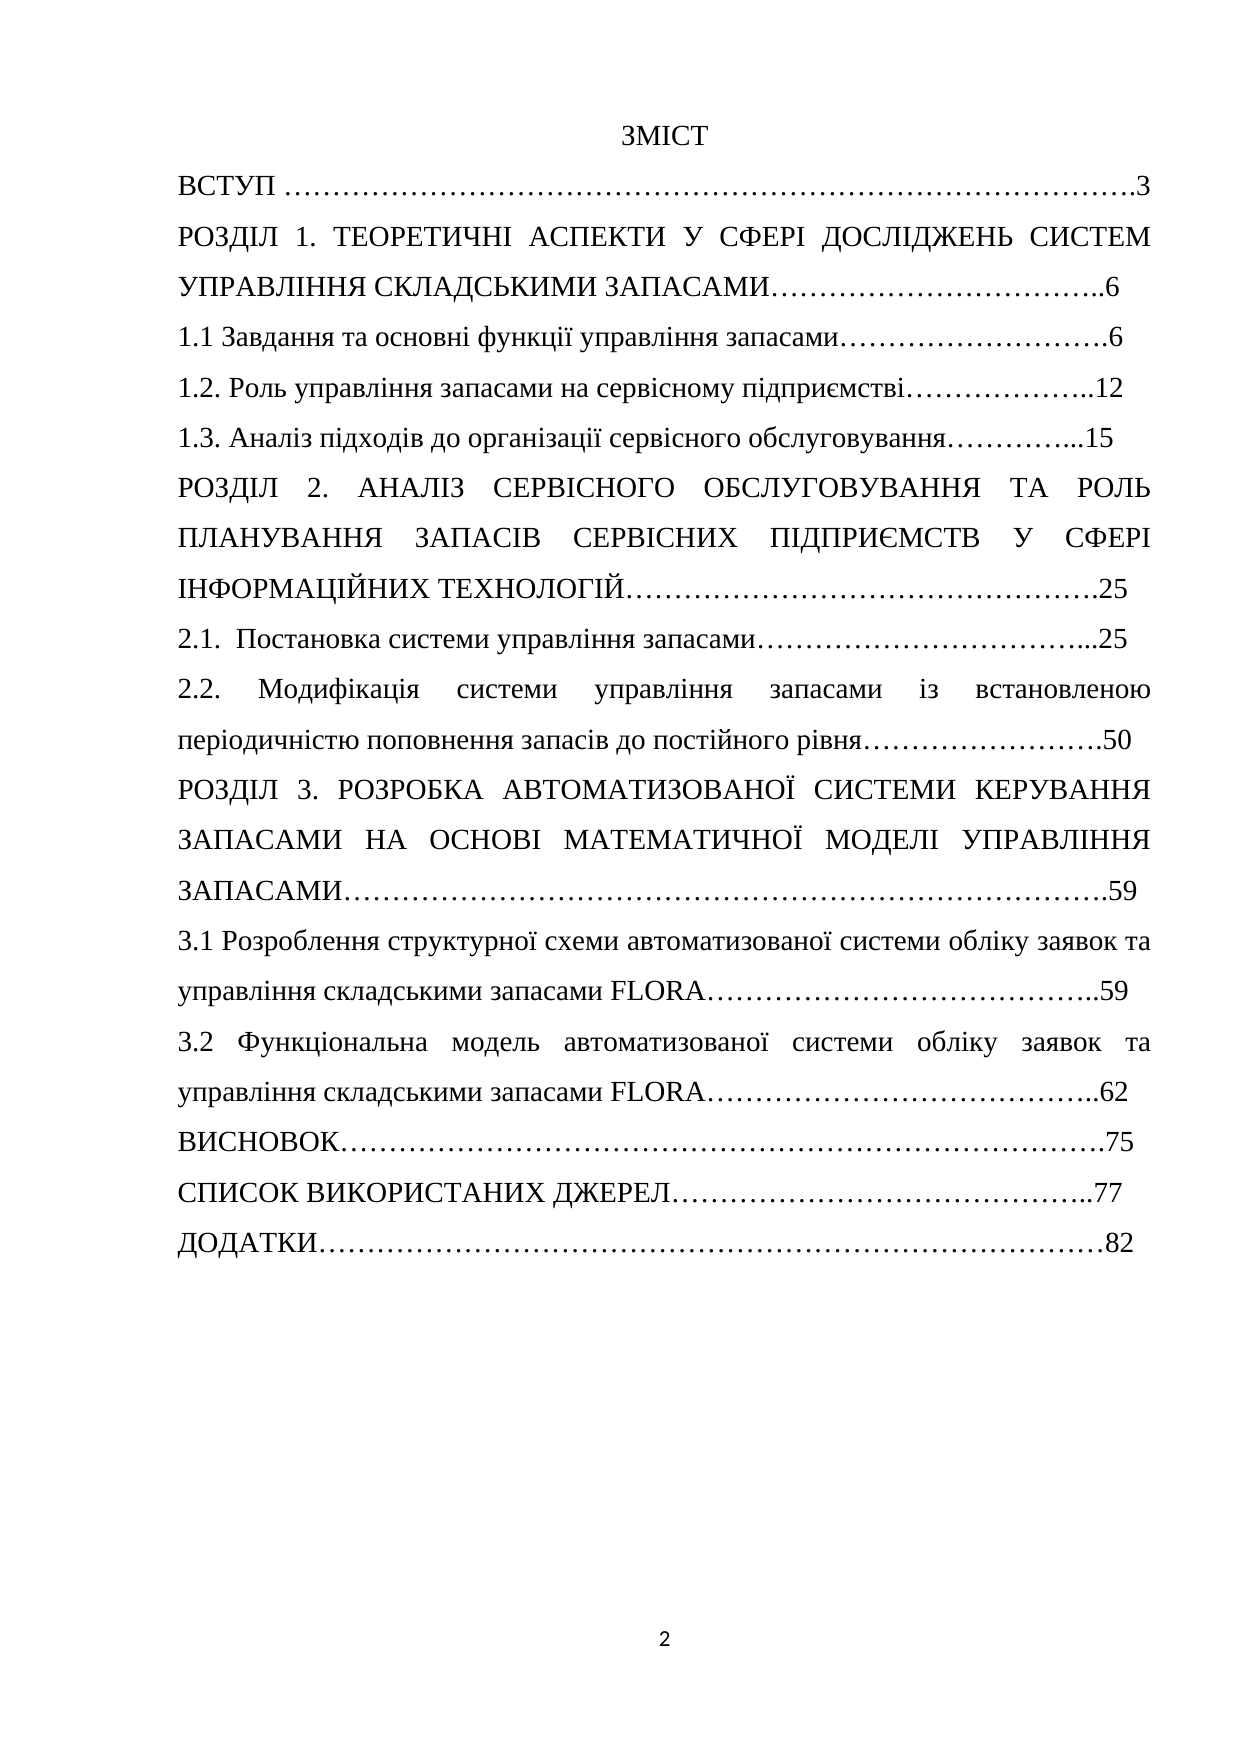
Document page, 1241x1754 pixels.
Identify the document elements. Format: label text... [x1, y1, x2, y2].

text ВСТУП …………………………………………………………………………….3 [177, 168, 1152, 202]
text РОЗДІЛ 3. РОЗРОБКА АВТОМАТИЗОВАНОЇ СИСТЕМИ КЕРУВАННЯ ЗАПАСАМИ НА ОСНОВІ МАТЕМАТИЧНОЇ МОДЕЛІ УПРАВЛІННЯ ЗАПАСАМИ…………………………………………………………………….59 [177, 772, 1152, 906]
text 2.1. Постановка системи управління запасами……………………………...25 [177, 621, 1152, 655]
text ВИСНОВОК…………………………………………………………………….75 [177, 1124, 1152, 1158]
text 1.2. Роль управління запасами на сервісному підприємстві………………..12 [177, 370, 1152, 403]
text РОЗДІЛ 2. АНАЛІЗ СЕРВІСНОГО ОБСЛУГОВУВАННЯ ТА РОЛЬ ПЛАНУВАННЯ ЗАПАСІВ СЕРВІСНИХ ПІДПРИЄМСТВ У СФЕРІ ІНФОРМАЦІЙНИХ ТЕХНОЛОГІЙ………………………………………….25 [177, 470, 1152, 604]
text 3.2 Функціональна модель автоматизованої системи обліку заявок та управління складськими запасами FLORA…………………………………..62 [177, 1024, 1152, 1108]
text ДОДАТКИ………………………………………………………………………82 [177, 1225, 1152, 1258]
text РОЗДІЛ 1. ТЕОРЕТИЧНІ АСПЕКТИ У СФЕРІ ДОСЛІДЖЕНЬ СИСТЕМ УПРАВЛІННЯ СКЛАДСЬКИМИ ЗАПАСАМИ……………………………..6 [177, 219, 1152, 303]
text 1.1 Завдання та основні функції управління запасами……………………….6 [177, 319, 1152, 353]
text СПИСОК ВИКОРИСТАНИХ ДЖЕРЕЛ……………………………………..77 [177, 1175, 1152, 1208]
text 1.3. Аналіз підходів до організації сервісного обслуговування…………...15 [177, 420, 1152, 453]
text 2.2. Модифікація системи управління запасами із встановленою періодичністю поповнення запасів до постійного рівня…………………….50 [177, 672, 1152, 755]
text ЗМІСТ [177, 118, 1152, 152]
text 3.1 Розроблення структурної схеми автоматизованої системи обліку заявок та управління складськими запасами FLORA…………………………………..59 [177, 923, 1152, 1007]
